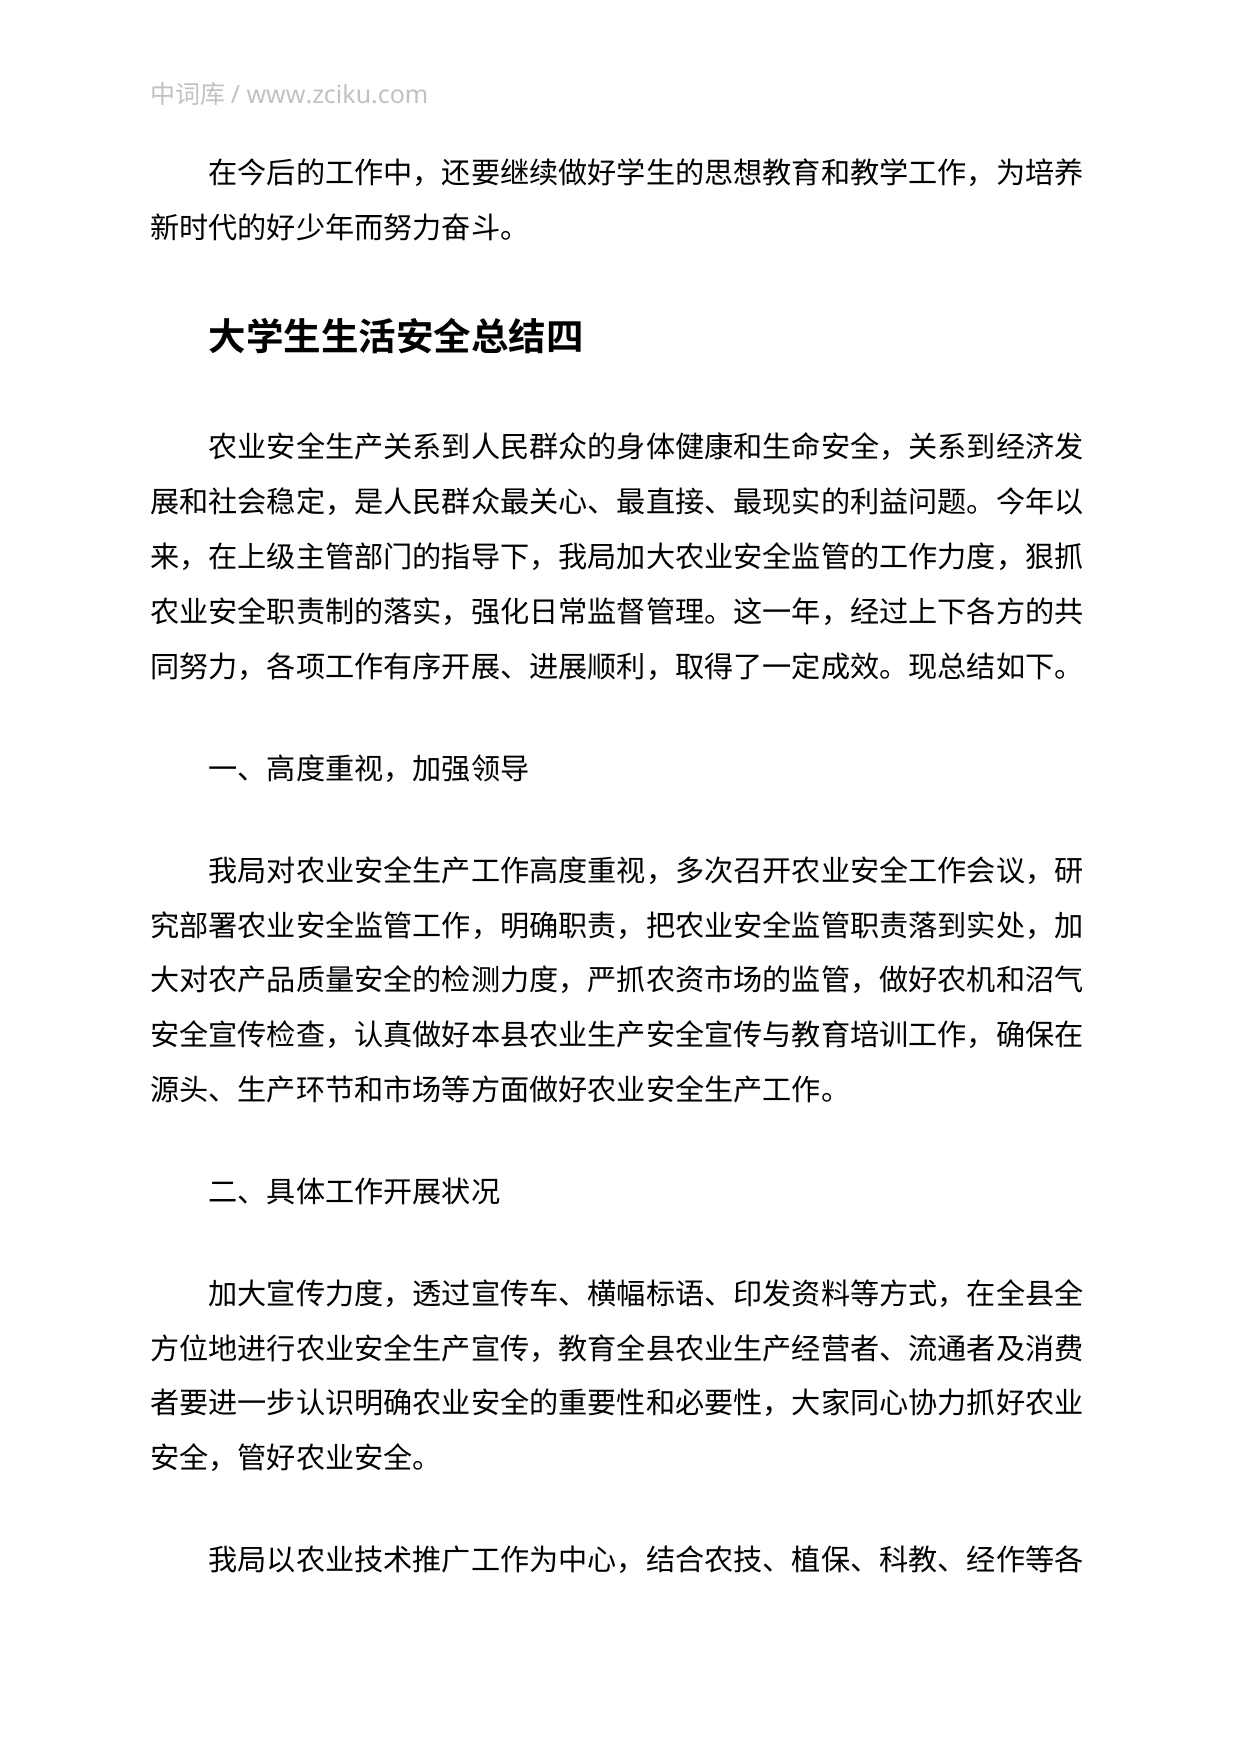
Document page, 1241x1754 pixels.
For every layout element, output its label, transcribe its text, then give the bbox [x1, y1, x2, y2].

text 加大宣传力度，透过宣传车、横幅标语、印发资料等方式，在全县全方位地进行农业安全生产宣传，教育全县农业生产经营者、流通者及消费者要进一步认识明确农业安全的重要性和必要性，大家同心协力抓好农业安全，管好农业安全。 [150, 1270, 1090, 1477]
text 农业安全生产关系到人民群众的身体健康和生命安全，关系到经济发展和社会稳定，是人民群众最关心、最直接、最现实的利益问题。今年以来，在上级主管部门的指导下，我局加大农业安全监管的工作力度，狠抓农业安全职责制的落实，强化日常监督管理。这一年，经过上下各方的共同努力，各项工作有序开展、进展顺利，取得了一定成效。现总结如下。 [150, 424, 1090, 686]
text 一、高度重视，加强领导 [150, 745, 1090, 788]
text 二、具体工作开展状况 [150, 1168, 1090, 1211]
text 我局对农业安全生产工作高度重视，多次召开农业安全工作会议，研究部署农业安全监管工作，明确职责，把农业安全监管职责落到实处，加大对农产品质量安全的检测力度，严抓农资市场的监管，做好农机和沼气安全宣传检查，认真做好本县农业生产安全宣传与教育培训工作，确保在源头、生产环节和市场等方面做好农业安全生产工作。 [150, 847, 1090, 1109]
text 在今后的工作中，还要继续做好学生的思想教育和教学工作，为培养新时代的好少年而努力奋斗。 [150, 150, 1090, 247]
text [150, 1537, 1090, 1579]
text 大学生生活安全总结四 [150, 307, 1090, 361]
